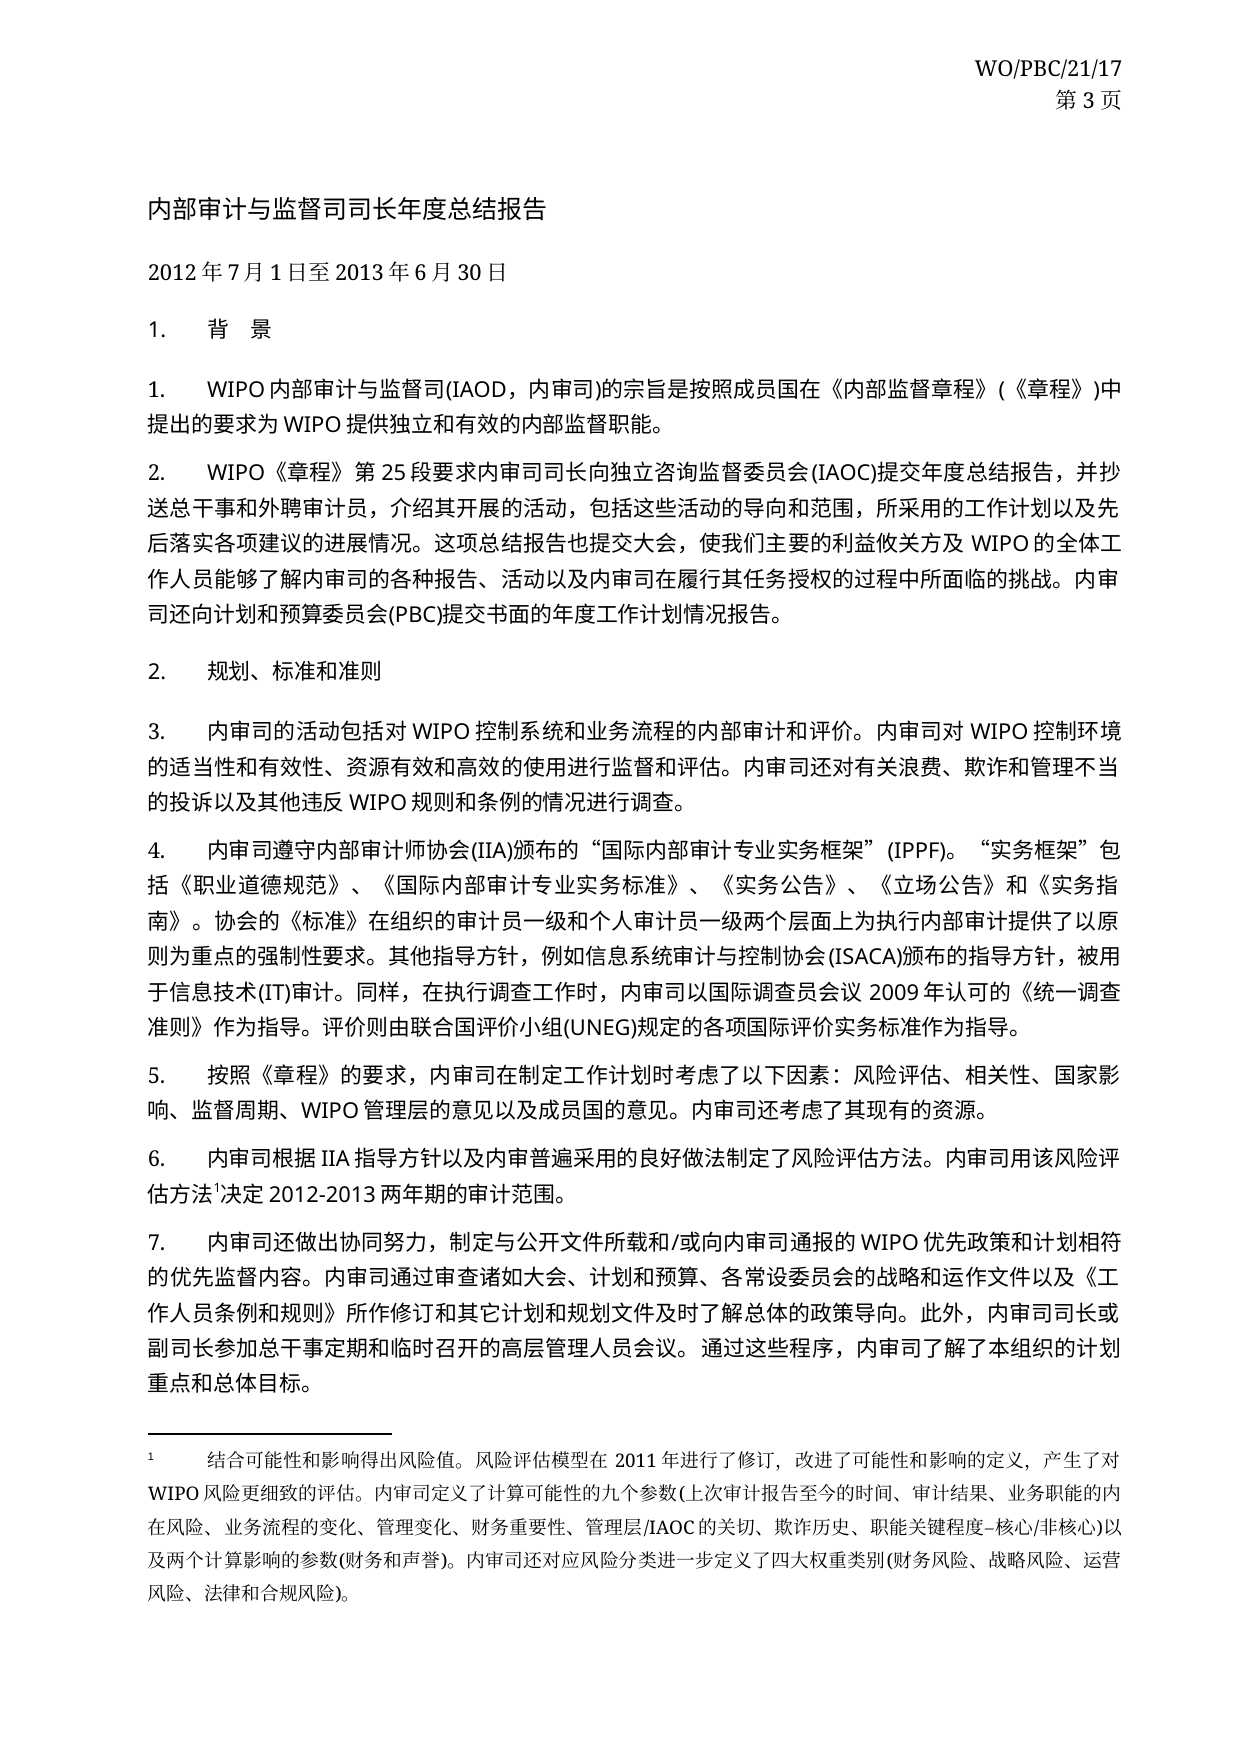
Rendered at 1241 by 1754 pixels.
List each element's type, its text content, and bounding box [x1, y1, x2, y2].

text 2012年7月1日至2013年6月30日 [148, 251, 1122, 287]
list WIPO内部审计与监督司(IAOD，内审司)的宗旨是按照成员国在《内部监督章程》(《章程》)中提出的要求为WIPO提供独立和有效的内部监督职能。 [148, 368, 1122, 439]
subtitle 规划、标准和准则 [148, 654, 1122, 686]
list 内审司遵守内部审计师协会(IIA)颁布的“国际内部审计专业实务框架”(IPPF)。“实务框架”包括《职业道德规范》、《国际内部审计专业实务标准》、《实务公告》、《立场公告》和《实务指南》。协会的《标准》在组织的审计员一级和个人审计员一级两个层面上为执行内部审计提供了以原则为重点的强制性要求。其他指导方针，例如信息系统审计与控制协会(ISACA)颁布的指导方针，被用于信息技术(IT)审计。同样，在执行调查工作时，内审司以国际调查员会议2009年认可的《统一调查准则》作为指导。评价则由联合国评价小组(UNEG)规定的各项国际评价实务标准作为指导。 [148, 829, 1122, 1042]
list WIPO《章程》第25段要求内审司司长向独立咨询监督委员会(IAOC)提交年度总结报告，并抄送总干事和外聘审计员，介绍其开展的活动，包括这些活动的导向和范围，所采用的工作计划以及先后落实各项建议的进展情况。这项总结报告也提交大会，使我们主要的利益攸关方及WIPO的全体工作人员能够了解内审司的各种报告、活动以及内审司在履行其任务授权的过程中所面临的挑战。内审司还向计划和预算委员会(PBC)提交书面的年度工作计划情况报告。 [148, 452, 1122, 629]
list 内审司还做出协同努力，制定与公开文件所载和/或向内审司通报的WIPO优先政策和计划相符的优先监督内容。内审司通过审查诸如大会、计划和预算、各常设委员会的战略和运作文件以及《工作人员条例和规则》所作修订和其它计划和规划文件及时了解总体的政策导向。此外，内审司司长或副司长参加总干事定期和临时召开的高层管理人员会议。通过这些程序，内审司了解了本组织的计划重点和总体目标。 [148, 1221, 1122, 1398]
subtitle 内部审计与监督司司长年度总结报告 [148, 190, 1122, 226]
subtitle 背 景 [148, 312, 1122, 343]
list 内审司根据IIA指导方针以及内审普遍采用的良好做法制定了风险评估方法。内审司用该风险评估方法决定2012-2013两年期的审计范围。 [148, 1138, 1122, 1208]
list 按照《章程》的要求，内审司在制定工作计划时考虑了以下因素：风险评估、相关性、国家影响、监督周期、WIPO管理层的意见以及成员国的意见。内审司还考虑了其现有的资源。 [148, 1054, 1122, 1125]
list 内审司的活动包括对WIPO控制系统和业务流程的内部审计和评价。内审司对WIPO控制环境的适当性和有效性、资源有效和高效的使用进行监督和评估。内审司还对有关浪费、欺诈和管理不当的投诉以及其他违反WIPO规则和条例的情况进行调查。 [148, 711, 1122, 817]
